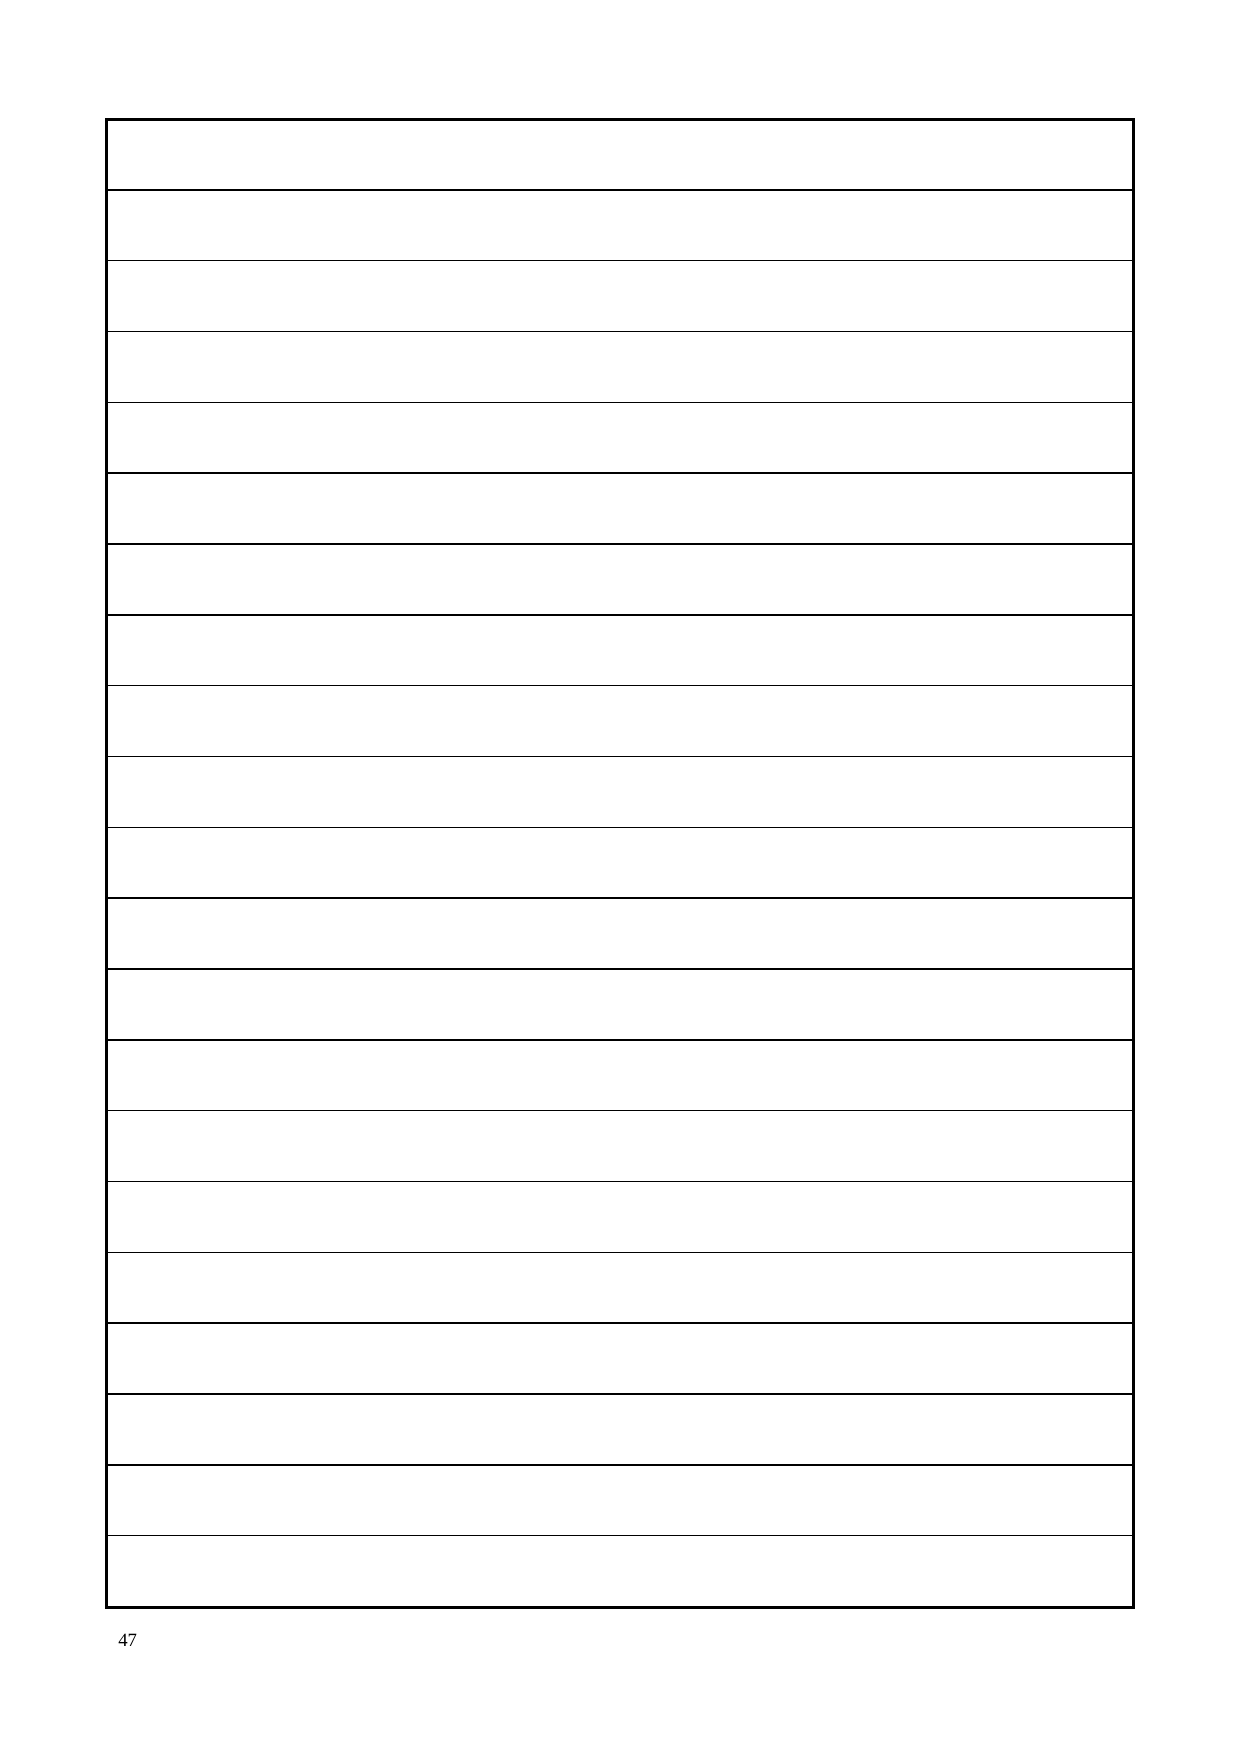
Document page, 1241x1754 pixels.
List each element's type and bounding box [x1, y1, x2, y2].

table_cell [108, 970, 1132, 1039]
table_cell [108, 1324, 1132, 1393]
table_cell [108, 616, 1132, 685]
table_cell [108, 1395, 1132, 1464]
table_cell [108, 191, 1132, 260]
table_cell [108, 1182, 1132, 1251]
table_cell [108, 261, 1132, 331]
table_cell [108, 1466, 1132, 1535]
table_cell [108, 828, 1132, 897]
table_cell [108, 686, 1132, 756]
table_cell [108, 403, 1132, 472]
table_cell [108, 1253, 1132, 1322]
table_cell [108, 332, 1132, 401]
table_cell [108, 1111, 1132, 1181]
table_cell [108, 121, 1132, 189]
table_cell [108, 1041, 1132, 1110]
table_cell [108, 1536, 1132, 1606]
table_cell [108, 757, 1132, 826]
table_cell [108, 899, 1132, 968]
table_cell [108, 474, 1132, 543]
table_cell [108, 545, 1132, 614]
